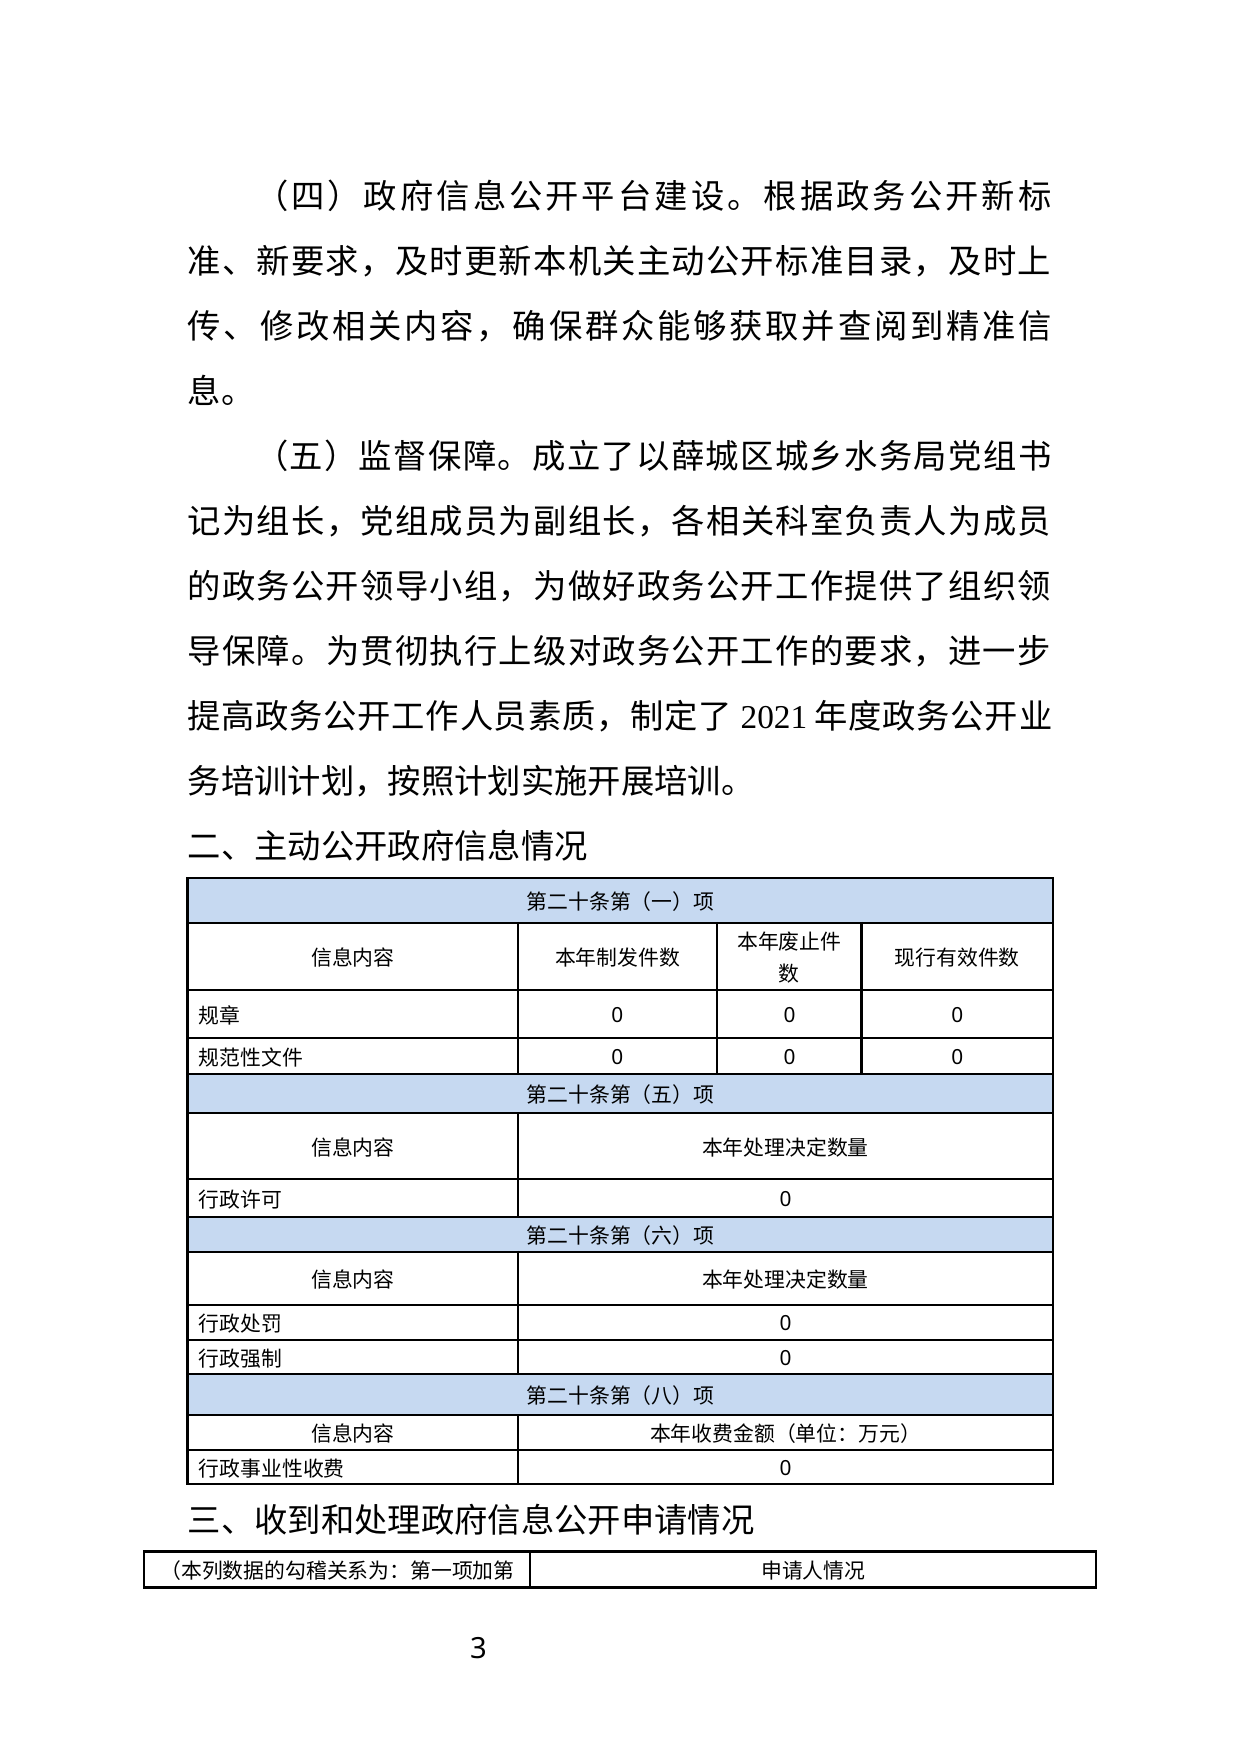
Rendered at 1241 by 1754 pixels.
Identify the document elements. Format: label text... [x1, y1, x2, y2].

table_cell 0 [863, 991, 1052, 1037]
table_cell 本年处理决定数量 [519, 1253, 1052, 1304]
table_cell 行政事业性收费 [189, 1451, 517, 1483]
table_cell 0 [519, 1451, 1052, 1483]
text （四）政府信息公开平台建设。根据政务公开新标准、新要求，及时更新本机关主动公开标准目录，及时上传、修改相关内容，确保群众能够获取并查阅到精准信息。 [187, 162, 1053, 422]
table_cell 规范性文件 [189, 1039, 517, 1073]
table_cell 现行有效件数 [863, 924, 1052, 989]
table_cell 本年处理决定数量 [519, 1114, 1052, 1178]
list 收到和处理政府信息公开申请情况 [187, 1485, 1053, 1550]
table_cell 本年废止件数 [718, 924, 860, 989]
table_cell 0 [519, 1039, 716, 1073]
table_cell 规章 [189, 991, 517, 1037]
table_cell 0 [519, 991, 716, 1037]
table_cell 0 [519, 1306, 1052, 1339]
table_cell 第二十条第（五）项 [189, 1075, 1052, 1112]
table_cell 0 [519, 1180, 1052, 1216]
table_header 第二十条第（一）项 [189, 879, 1052, 922]
table_cell 信息内容 [189, 1114, 517, 1178]
table_cell 第二十条第（六）项 [189, 1218, 1052, 1251]
table_cell 0 [519, 1341, 1052, 1373]
table_cell 信息内容 [189, 1253, 517, 1304]
table_cell 信息内容 [189, 924, 517, 989]
text 二、主动公开政府信息情况 [187, 812, 1053, 877]
table_cell 行政处罚 [189, 1306, 517, 1339]
table_cell 信息内容 [189, 1416, 517, 1449]
table_cell 0 [718, 991, 860, 1037]
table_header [145, 1553, 529, 1586]
text （五）监督保障。成立了以薛城区城乡水务局党组书记为组长，党组成员为副组长，各相关科室负责人为成员的政务公开领导小组，为做好政务公开工作提供了组织领导保障。为贯彻执行上级对政务公开工作的要求，进一步提高政务公开工作人员素质，制定了2021年度政务公开业务培训计划，按照计划实施开展培训。 [187, 422, 1053, 812]
table_cell 0 [718, 1039, 860, 1073]
table_cell 0 [863, 1039, 1052, 1073]
table_cell 第二十条第（八）项 [189, 1375, 1052, 1414]
table_cell 本年制发件数 [519, 924, 716, 989]
table_cell 本年收费金额（单位：万元） [519, 1416, 1052, 1449]
table_cell 行政许可 [189, 1180, 517, 1216]
table_cell 行政强制 [189, 1341, 517, 1373]
table_header 申请人情况 [531, 1553, 1095, 1586]
